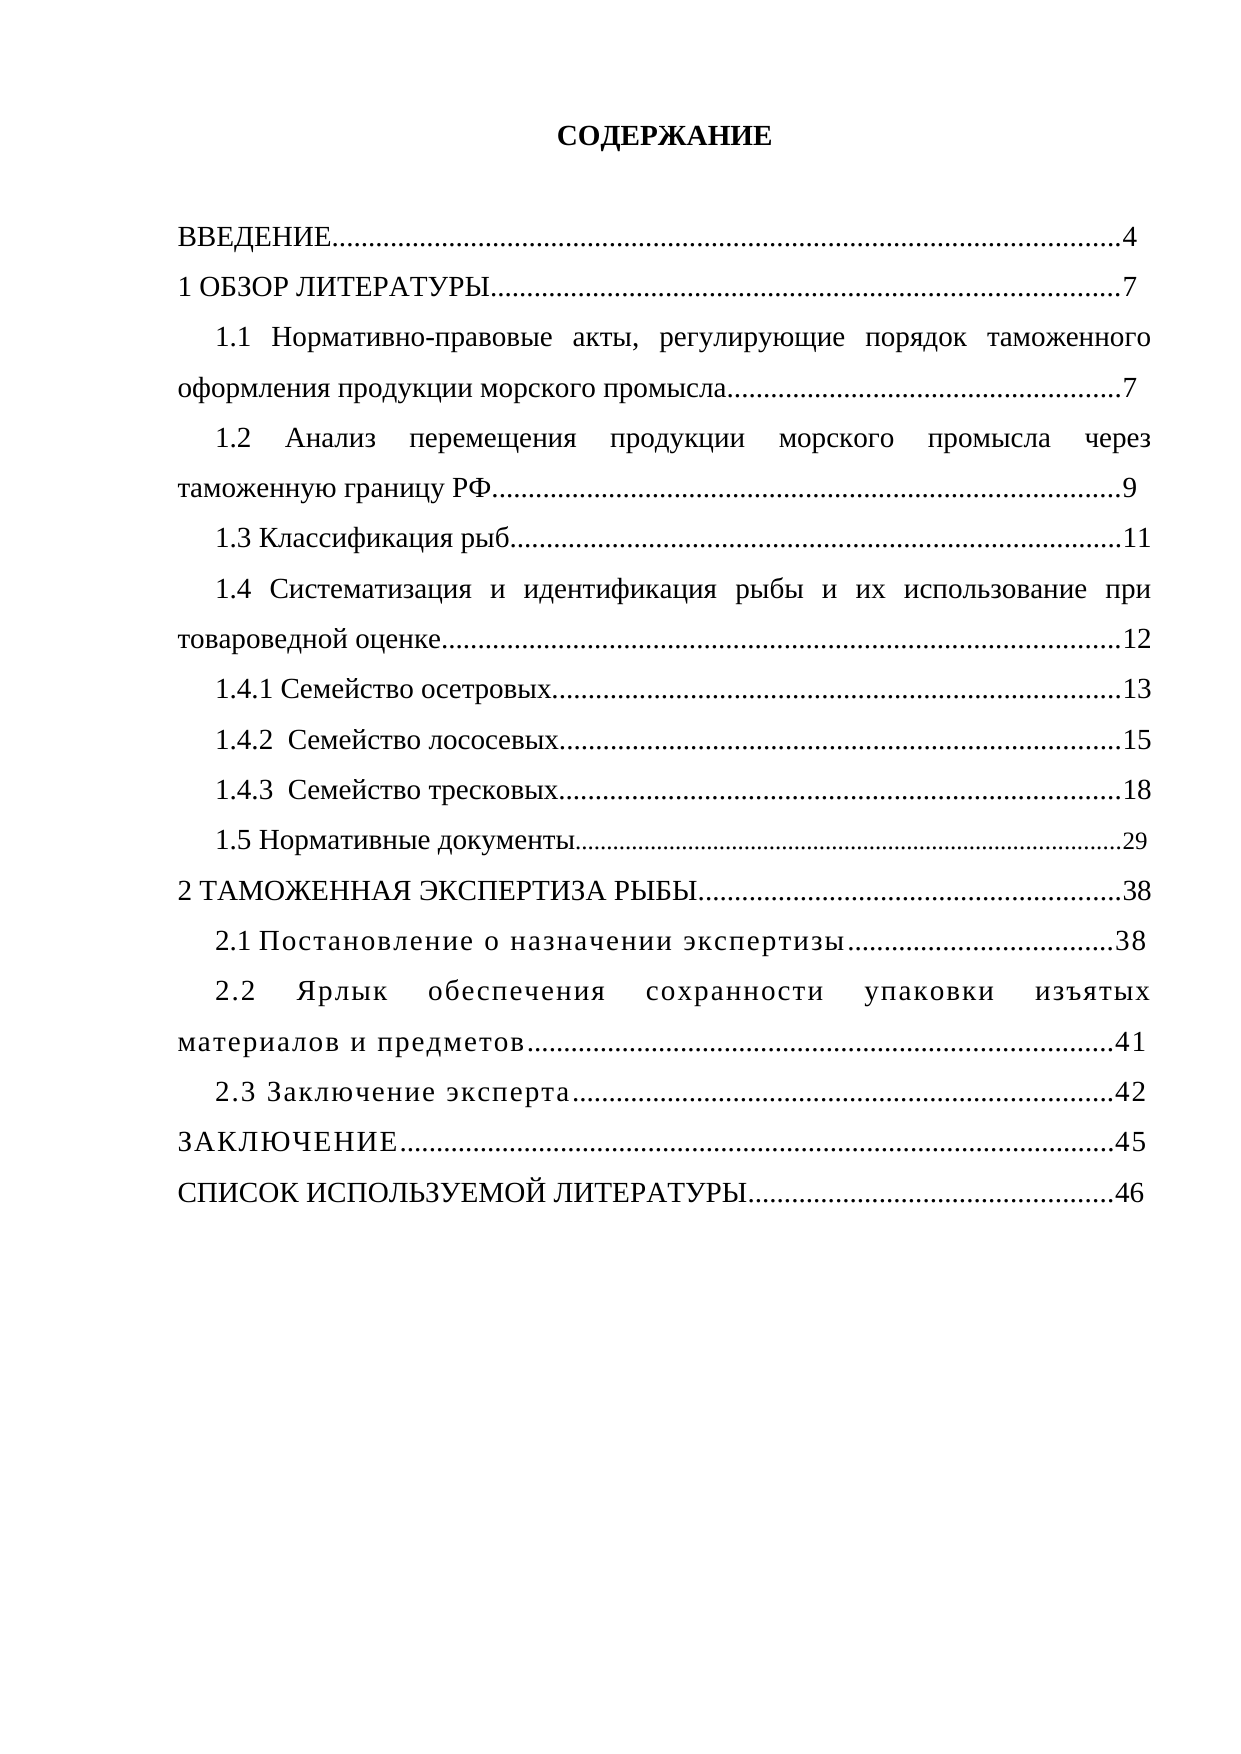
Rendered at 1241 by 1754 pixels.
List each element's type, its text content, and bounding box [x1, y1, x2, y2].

text 1 ОБЗОР ЛИТЕРАТУРЫ 7 [177, 269, 1152, 303]
text 1.4.1 Семейство осетровых 13 [177, 672, 1152, 705]
text 1.4 Систематизация и идентификация рыбы и их использование при товароведной оценке 12 [177, 571, 1152, 655]
text 1.5 Нормативные документы 29 [177, 822, 1152, 856]
text 2.3 Заключение эксперта 42 [177, 1074, 1152, 1108]
text 2.2 Ярлык обеспечения сохранности упаковки изъятых материалов и предметов 41 [177, 973, 1152, 1057]
text 1.1 Нормативно-правовые акты, регулирующие порядок таможенного оформления продукции морского промысла 7 [177, 319, 1152, 403]
text 1.4.3 Семейство тресковых 18 [177, 772, 1152, 806]
text 2 ТАМОЖЕННАЯ ЭКСПЕРТИЗА РЫБЫ 38 [177, 873, 1152, 906]
text 1.4.2 Семейство лососевых 15 [177, 722, 1152, 755]
text 2.1 Постановление о назначении экспертизы 38 [177, 923, 1152, 957]
text ВВЕДЕНИЕ 4 [177, 219, 1152, 252]
text 1.2 Анализ перемещения продукции морского промысла через таможенную границу РФ 9 [177, 420, 1152, 504]
text СОДЕРЖАНИЕ [177, 118, 1152, 152]
text 1.3 Классификация рыб 11 [177, 521, 1152, 554]
text СПИСОК ИСПОЛЬЗУЕМОЙ ЛИТЕРАТУРЫ 46 [177, 1175, 1152, 1208]
text ЗАКЛЮЧЕНИЕ 45 [177, 1124, 1152, 1158]
